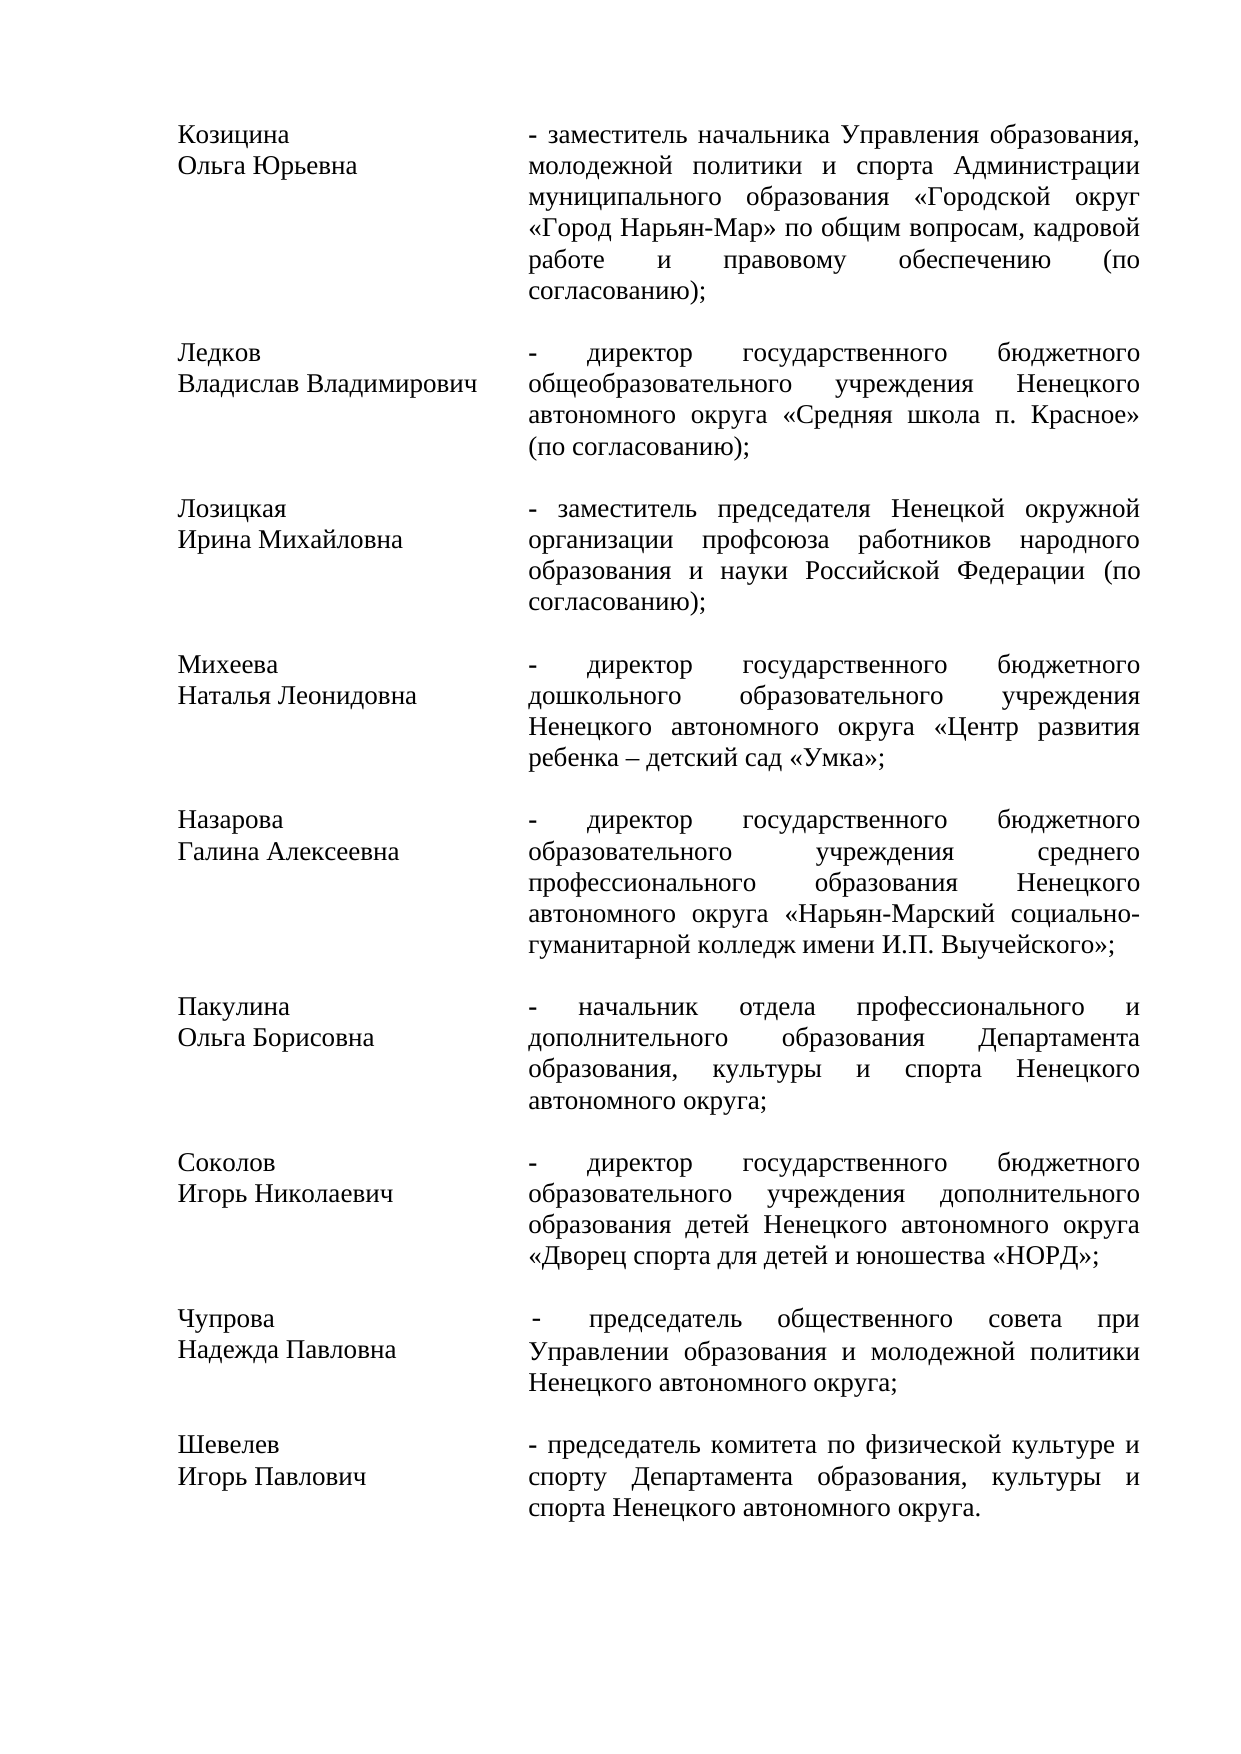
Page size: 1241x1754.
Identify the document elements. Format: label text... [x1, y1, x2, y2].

table_cell Ледков Владислав Владимирович [166, 336, 517, 492]
table_cell - заместитель начальника Управления образования, молодежной политики и спорта Администрации муниципального образования «Городской округ «Город Нарьян-Мар» по общим вопросам, кадровой работе и правовому обеспечению (по согласованию); [517, 118, 1152, 336]
table_cell Чупрова Надежда Павловна [166, 1302, 517, 1429]
table_cell - заместитель председателя Ненецкой окружной организации профсоюза работников народного образования и науки Российской Федерации (по согласованию); [517, 492, 1152, 648]
table_cell Шевелев Игорь Павлович [166, 1429, 517, 1522]
table_cell Козицина Ольга Юрьевна [166, 118, 517, 336]
table_cell - директор государственного бюджетного дошкольного образовательного учреждения Ненецкого автономного округа «Центр развития ребенка – детский сад «Умка»; [517, 648, 1152, 803]
table_cell Пакулина Ольга Борисовна [166, 990, 517, 1146]
table_cell - директор государственного бюджетного образовательного учреждения среднего профессионального образования Ненецкого автономного округа «Нарьян-Марский социально-гуманитарной колледж имени И.П. Выучейского»; [517, 804, 1152, 990]
table_cell Соколов Игорь Николаевич [166, 1146, 517, 1302]
table_cell Михеева Наталья Леонидовна [166, 648, 517, 803]
table_cell - директор государственного бюджетного общеобразовательного учреждения Ненецкого автономного округа «Средняя школа п. Красное» (по согласованию); [517, 336, 1152, 492]
table_cell Лозицкая Ирина Михайловна [166, 492, 517, 648]
table_cell - директор государственного бюджетного образовательного учреждения дополнительного образования детей Ненецкого автономного округа «Дворец спорта для детей и юношества «НОРД»; [517, 1146, 1152, 1302]
table_cell - председатель общественного совета при Управлении образования и молодежной политики Ненецкого автономного округа; [517, 1302, 1152, 1429]
table_cell Назарова Галина Алексеевна [166, 804, 517, 990]
table_cell - председатель комитета по физической культуре и спорту Департамента образования, культуры и спорта Ненецкого автономного округа. [517, 1429, 1152, 1522]
table_cell - начальник отдела профессионального и дополнительного образования Департамента образования, культуры и спорта Ненецкого автономного округа; [517, 990, 1152, 1146]
